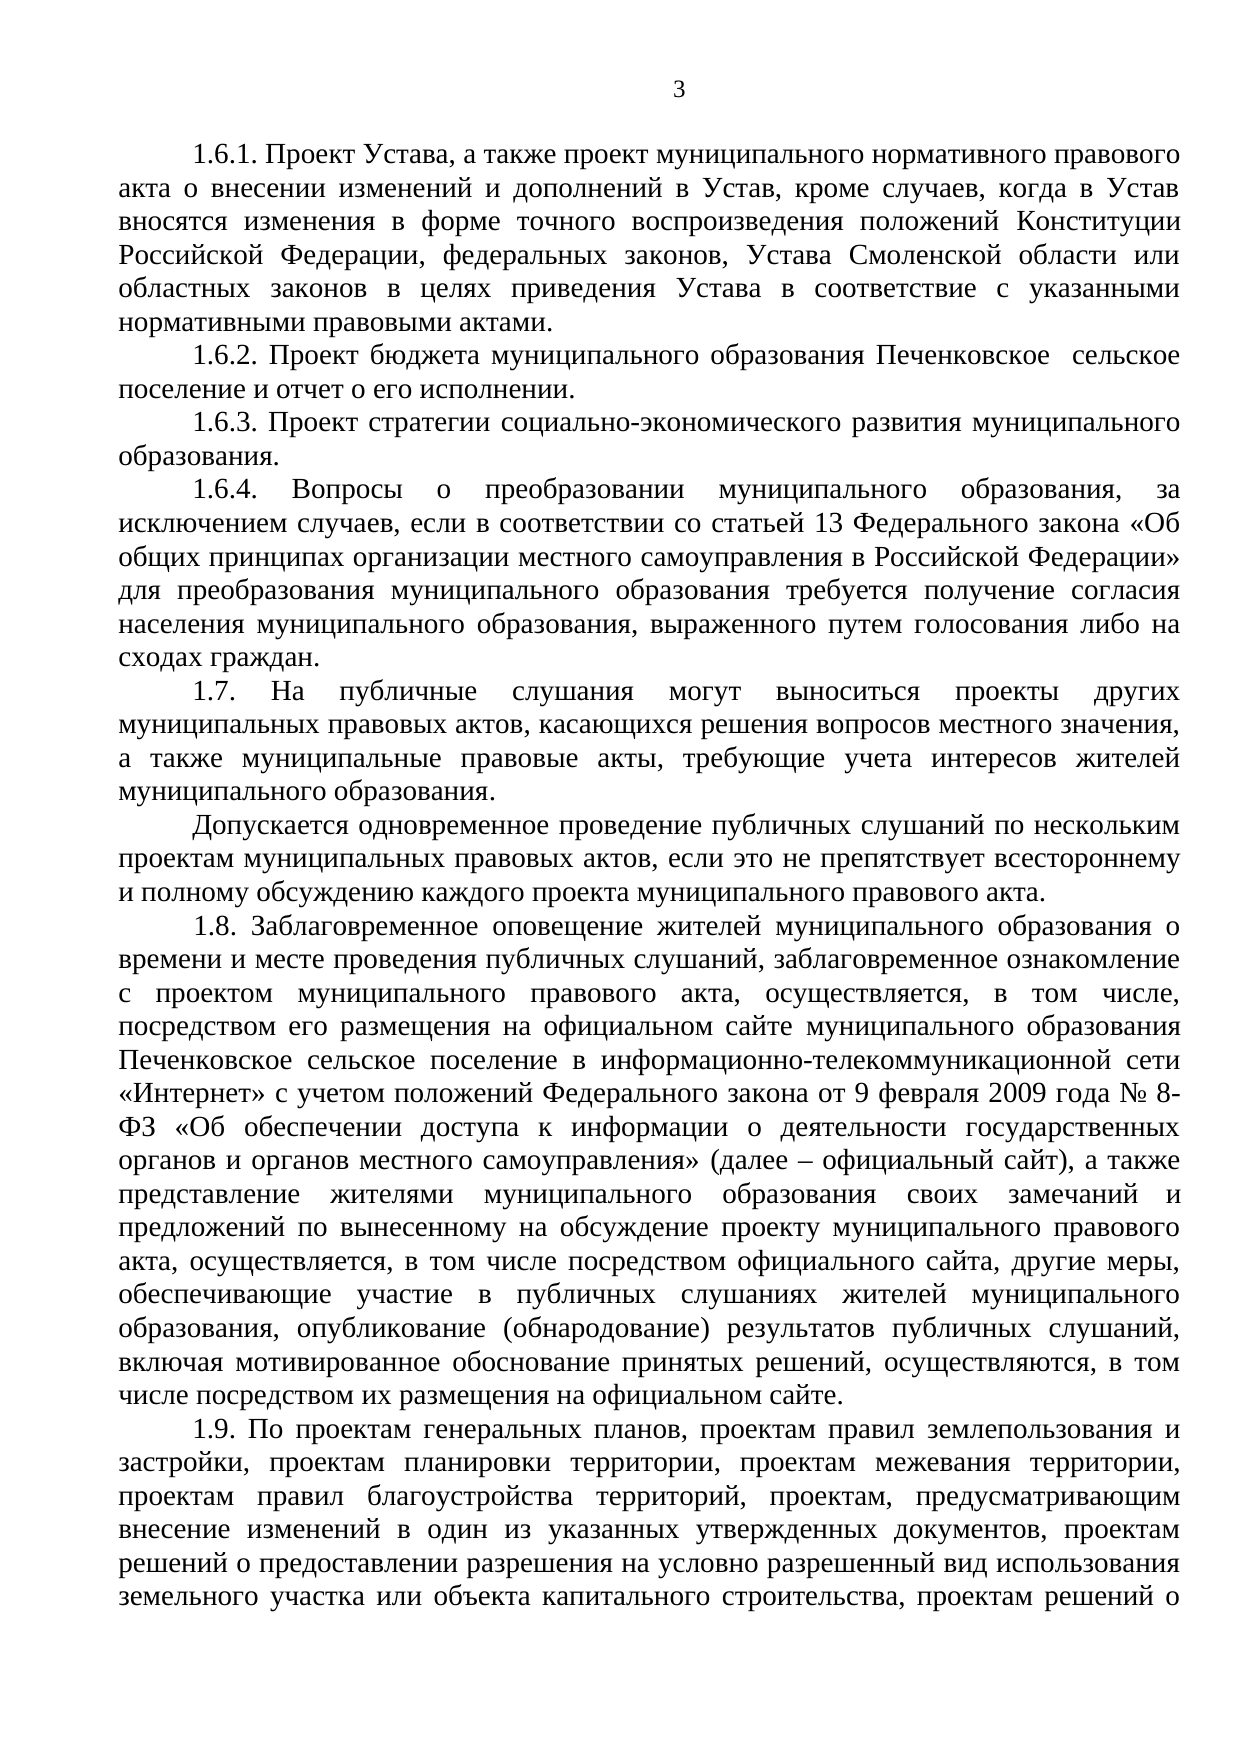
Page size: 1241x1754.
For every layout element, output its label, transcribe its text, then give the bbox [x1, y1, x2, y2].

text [118, 1411, 1181, 1612]
text 1.6.4. Вопросы о преобразовании муниципального образования, за исключением случаев, если в соответствии со статьей 13 Федерального закона «Об общих принципах организации местного самоуправления в Российской Федерации» для преобразования муниципального образования требуется получение согласия населения муниципального образования, выраженного путем голосования либо на сходах граждан. [118, 472, 1181, 673]
text 1.6.3. Проект стратегии социально-экономического развития муниципального образования. [118, 404, 1181, 472]
text 1.8. Заблаговременное оповещение жителей муниципального образования о времени и месте проведения публичных слушаний, заблаговременное ознакомление с проектом муниципального правового акта, осуществляется, в том числе, посредством его размещения на официальном сайте муниципального образования Печенковское сельское поселение в информационно-телекоммуникационной сети «Интернет» с учетом положений Федерального закона от 9 февраля 2009 года № 8-ФЗ «Об обеспечении доступа к информации о деятельности государственных органов и органов местного самоуправления» (далее – официальный сайт), а также представление жителями муниципального образования своих замечаний и предложений по вынесенному на обсуждение проекту муниципального правового акта, осуществляется, в том числе посредством официального сайта, другие меры, обеспечивающие участие в публичных слушаниях жителей муниципального образования, опубликование (обнародование) результатов публичных слушаний, включая мотивированное обоснование принятых решений, осуществляются, в том числе посредством их размещения на официальном сайте. [118, 908, 1181, 1411]
text Допускается одновременное проведение публичных слушаний по нескольким проектам муниципальных правовых актов, если это не препятствует всестороннему и полному обсуждению каждого проекта муниципального правового акта. [118, 807, 1181, 908]
text 1.7. На публичные слушания могут выноситься проекты других муниципальных правовых актов, касающихся решения вопросов местного значения, а также муниципальные правовые акты, требующие учета интересов жителей муниципального образования. [118, 673, 1181, 807]
text 1.6.2. Проект бюджета муниципального образования Печенковское сельское поселение и отчет о его исполнении. [118, 337, 1181, 404]
text 1.6.1. Проект Устава, а также проект муниципального нормативного правового акта о внесении изменений и дополнений в Устав, кроме случаев, когда в Устав вносятся изменения в форме точного воспроизведения положений Конституции Российской Федерации, федеральных законов, Устава Смоленской области или областных законов в целях приведения Устава в соответствие с указанными нормативными правовыми актами. [118, 136, 1181, 337]
